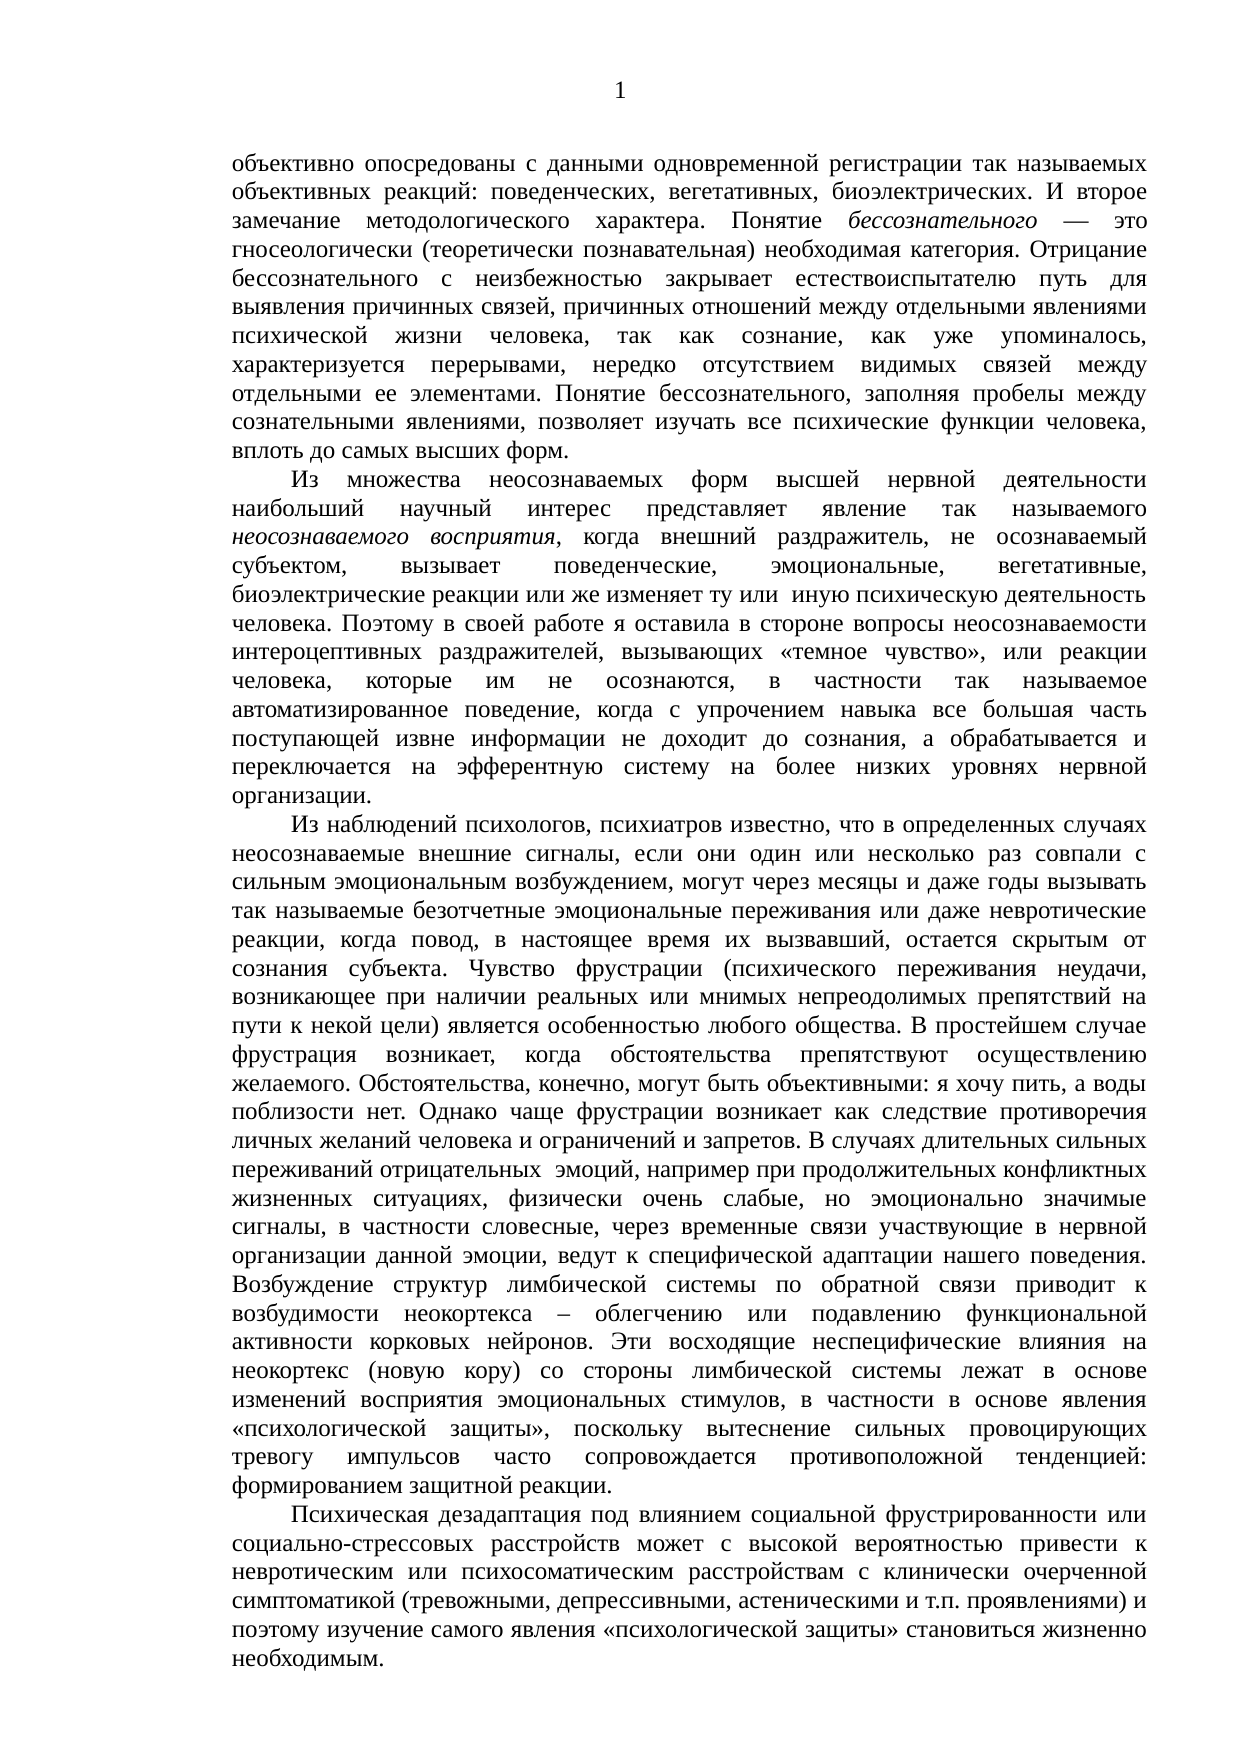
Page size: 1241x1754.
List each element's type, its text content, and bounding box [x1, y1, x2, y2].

text Из наблюдений психологов, психиатров известно, что в определенных случаях неосознаваемые внешние сигналы, если они один или несколько раз совпали с сильным эмоциональным возбуждением, могут через месяцы и даже годы вызывать так называемые безотчетные эмоциональные переживания или даже невротические реакции, когда повод, в настоящее время их вызвавший, остается скрытым от сознания субъекта. Чувство фрустрации (психического переживания неудачи, возникающее при наличии реальных или мнимых непреодолимых препятствий на пути к некой цели) является особенностью любого общества. В простейшем случае фрустрация возникает, когда обстоятельства препятствуют осуществлению желаемого. Обстоятельства, конечно, могут быть объективными: я хочу пить, а воды поблизости нет. Однако чаще фрустрации возникает как следствие противоречия личных желаний человека и ограничений и запретов. В случаях длительных сильных переживаний отрицательных эмоций, например при продолжительных конфликтных жизненных ситуациях, физически очень слабые, но эмоционально значимые сигналы, в частности словесные, через временные связи участвующие в нервной организации данной эмоции, ведут к специфической адаптации нашего поведения. Возбуждение структур лимбической системы по обратной связи приводит к возбудимости неокортекса – облегчению или подавлению функциональной активности корковых нейронов. Эти восходящие неспецифические влияния на неокортекс (новую кору) со стороны лимбической системы лежат в основе изменений восприятия эмоциональных стимулов, в частности в основе явления «психологической защиты», поскольку вытеснение сильных провоцирующих тревогу импульсов часто сопровождается противоположной тенденцией: формированием защитной реакции. [232, 809, 1148, 1499]
text Психическая дезадаптация под влиянием социальной фрустрированности или социально-стрессовых расстройств может с высокой вероятностью привести к невротическим или психосоматическим расстройствам с клинически очерченной симптоматикой (тревожными, депрессивными, астеническими и т.п. проявлениями) и поэтому изучение самого явления «психологической защиты» становиться жизненно необходимым. [232, 1499, 1148, 1671]
text Из множества неосознаваемых форм высшей нервной деятельности наибольший научный интерес представляет явление так называемого неосознаваемого восприятия, когда внешний раздражитель, не осознаваемый субъектом, вызывает поведенческие, эмоциональные, вегетативные, биоэлектрические реакции или же изменяет ту или иную психическую деятельность человека. Поэтому в своей работе я оставила в стороне вопросы неосознаваемости интероцептивных раздражителей, вызывающих «темное чувство», или реакции человека, которые им не осознаются, в частности так называемое автоматизированное поведение, когда с упрочением навыка все большая часть поступающей извне информации не доходит до сознания, а обрабатывается и переключается на эфферентную систему на более низких уровнях нервной организации. [232, 464, 1148, 809]
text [232, 148, 1148, 464]
